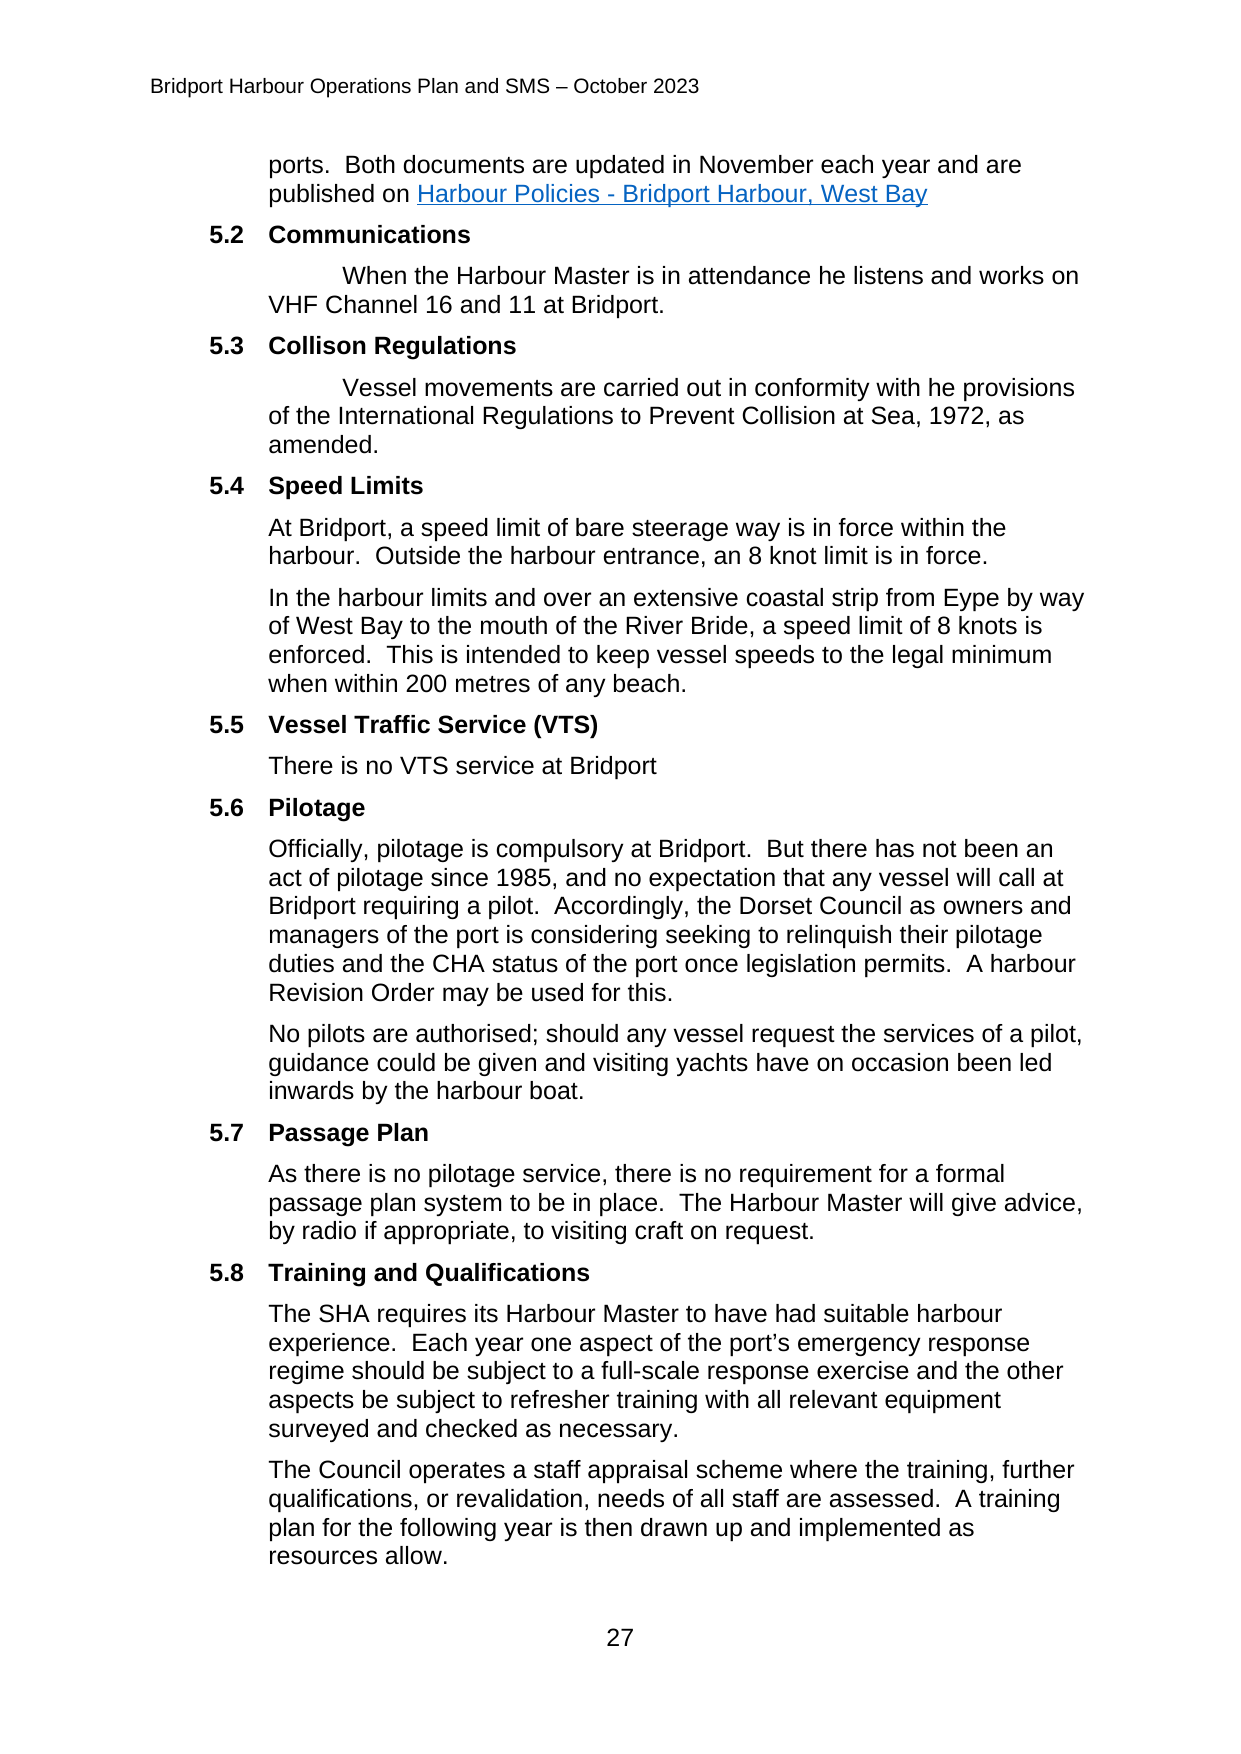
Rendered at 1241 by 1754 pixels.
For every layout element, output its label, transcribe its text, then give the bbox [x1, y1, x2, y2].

text 5.6 Pilotage [150, 792, 1090, 821]
text As there is no pilotage service, there is no requirement for a formal passage plan system to be in place. The Harbour Master will give advice, by radio if appropriate, to visiting craft on request. [150, 1159, 1090, 1245]
text 5.8 Training and Qualifications [209, 1257, 1090, 1286]
text No pilots are authorised; should any vessel request the services of a pilot, guidance could be given and visiting yachts have on occasion been led inwards by the harbour boat. [150, 1019, 1090, 1105]
text At Bridport, a speed limit of bare steerage way is in force within the harbour. Outside the harbour entrance, an 8 knot limit is in force. [268, 512, 1090, 570]
text The SHA requires its Harbour Master to have had suitable harbour experience. Each year one aspect of the port’s emergency response regime should be subject to a full-scale response exercise and the other aspects be subject to refresher training with all relevant equipment surveyed and checked as necessary. [268, 1299, 1090, 1442]
text 5.7 Passage Plan [150, 1117, 1090, 1146]
text Vessel movements are carried out in conformity with he provisions of the International Regulations to Prevent Collision at Sea, 1972, as amended. [209, 372, 1090, 459]
text 5.5 Vessel Traffic Service (VTS) [150, 710, 1090, 739]
text Officially, pilotage is compulsory at Bridport. But there has not been an act of pilotage since 1985, and no expectation that any vessel will call at Bridport requiring a pilot. Accordingly, the Dorset Council as owners and managers of the port is considering seeking to relinquish their pilotage duties and the CHA status of the port once legislation permits. A harbour Revision Order may be used for this. [150, 834, 1090, 1006]
text 5.2 Communications [150, 220, 1090, 249]
text When the Harbour Master is in attendance he listens and works on VHF Channel 16 and 11 at Bridport. [209, 261, 1090, 319]
text 5.4 Speed Limits [209, 471, 1090, 500]
text In the harbour limits and over an extensive coastal strip from Eype by way of West Bay to the mouth of the River Bride, a speed limit of 8 knots is enforced. This is intended to keep vessel speeds to the legal minimum when within 200 metres of any beach. [268, 582, 1090, 697]
text There is no VTS service at Bridport [268, 751, 1090, 780]
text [268, 150, 1090, 207]
text 5.3 Collison Regulations [209, 331, 1090, 360]
text The Council operates a staff appraisal scheme where the training, further qualifications, or revalidation, needs of all staff are assessed. A training plan for the following year is then drawn up and implemented as resources allow. [268, 1455, 1090, 1570]
